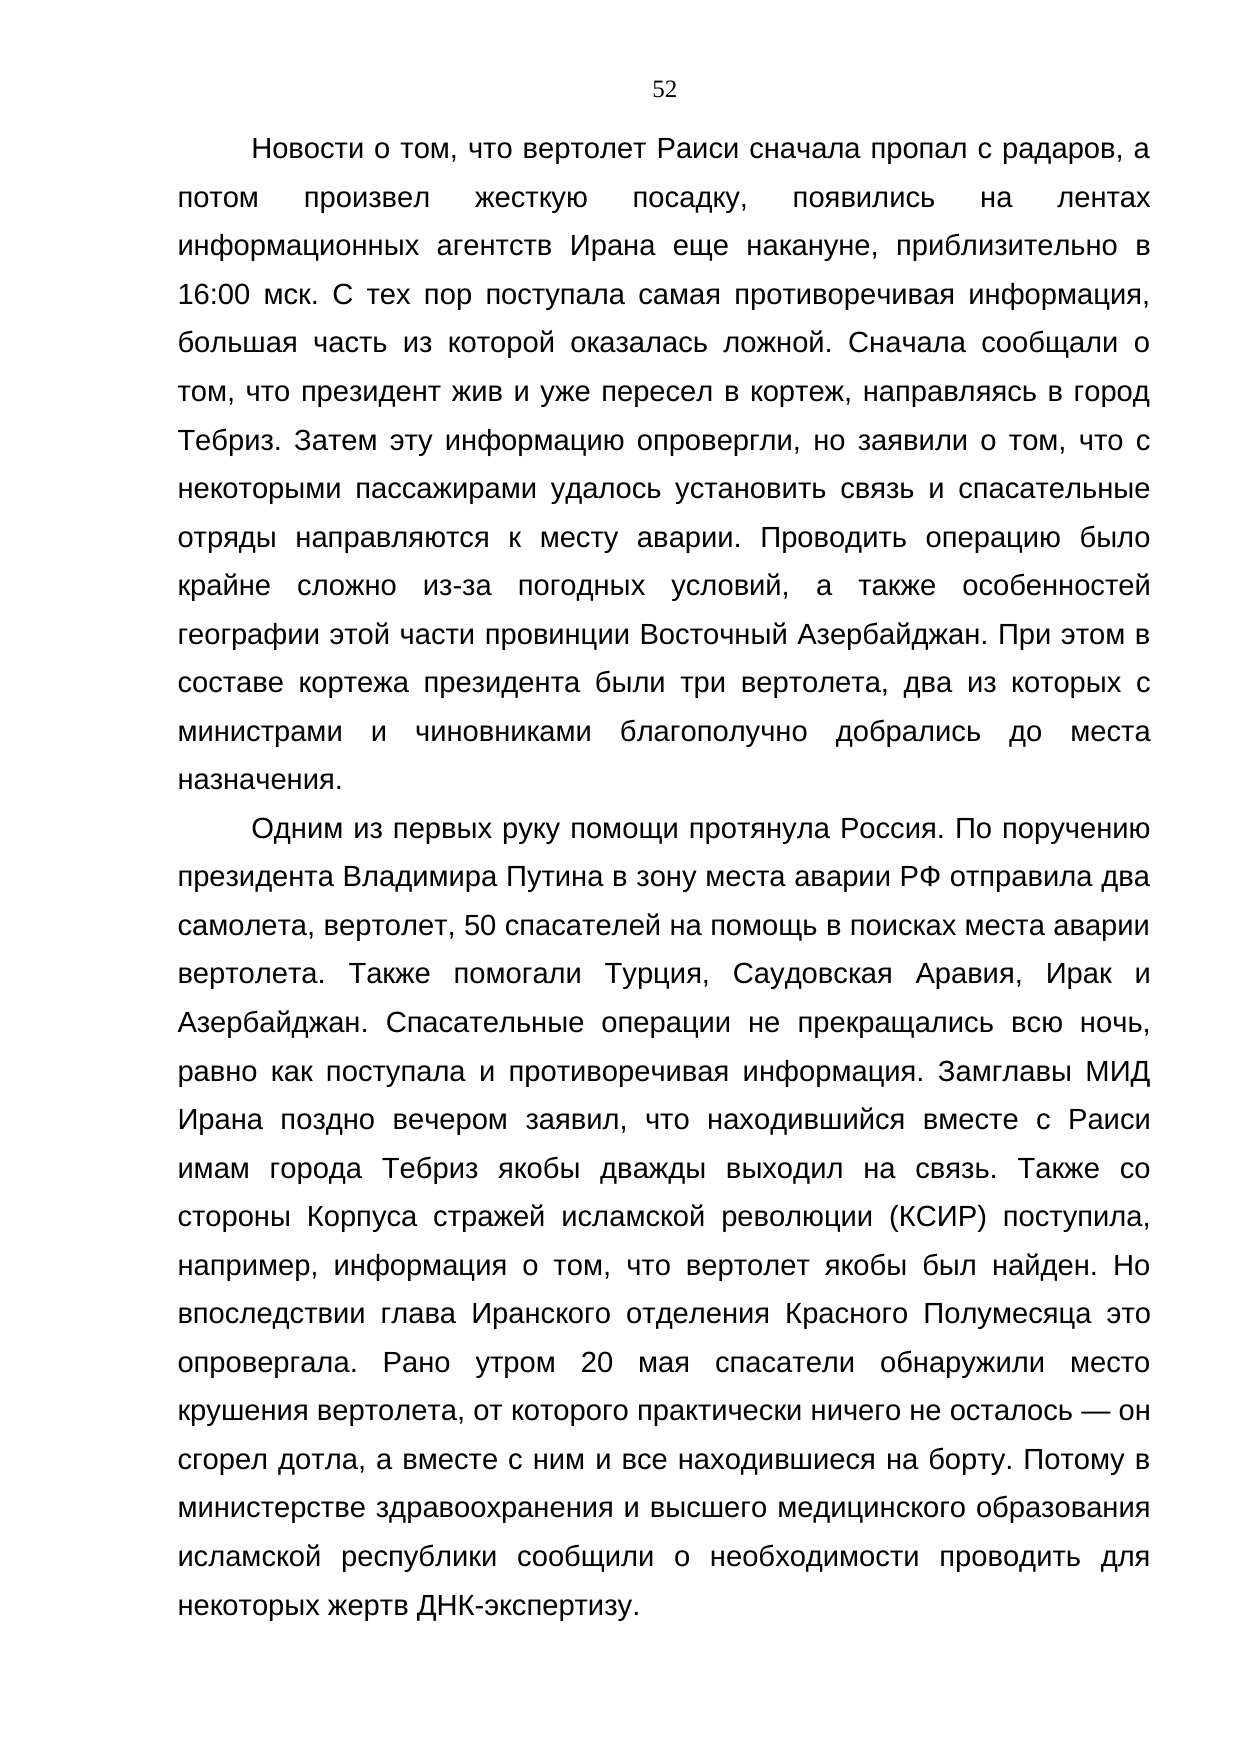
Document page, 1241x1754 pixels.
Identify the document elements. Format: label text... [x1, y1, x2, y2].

text Новости о том, что вертолет Раиси сначала пропал с радаров, а потом произвел жесткую посадку, появились на лентах информационных агентств Ирана еще накануне, приблизительно в 16:00 мск. С тех пор поступала самая противоречивая информация, большая часть из которой оказалась ложной. Сначала сообщали о том, что президент жив и уже пересел в кортеж, направляясь в город Тебриз. Затем эту информацию опровергли, но заявили о том, что с некоторыми пассажирами удалось установить связь и спасательные отряды направляются к месту аварии. Проводить операцию было крайне сложно из-за погодных условий, а также особенностей географии этой части провинции Восточный Азербайджан. При этом в составе кортежа президента были три вертолета, два из которых с министрами и чиновниками благополучно добрались до места назначения. [177, 131, 1152, 796]
text Одним из первых руку помощи протянула Россия. По поручению президента Владимира Путина в зону места аварии РФ отправила два самолета, вертолет, 50 спасателей на помощь в поисках места аварии вертолета. Также помогали Турция, Саудовская Аравия, Ирак и Азербайджан. Спасательные операции не прекращались всю ночь, равно как поступала и противоречивая информация. Замглавы МИД Ирана поздно вечером заявил, что находившийся вместе с Раиси имам города Тебриз якобы дважды выходил на связь. Также со стороны Корпуса стражей исламской революции (КСИР) поступила, например, информация о том, что вертолет якобы был найден. Но впоследствии глава Иранского отделения Красного Полумесяца это опровергала. Рано утром 20 мая спасатели обнаружили место крушения вертолета, от которого практически ничего не осталось — он сгорел дотла, а вместе с ним и все находившиеся на борту. Потому в министерстве здравоохранения и высшего медицинского образования исламской республики сообщили о необходимости проводить для некоторых жертв ДНК-экспертизу. [177, 811, 1152, 1621]
